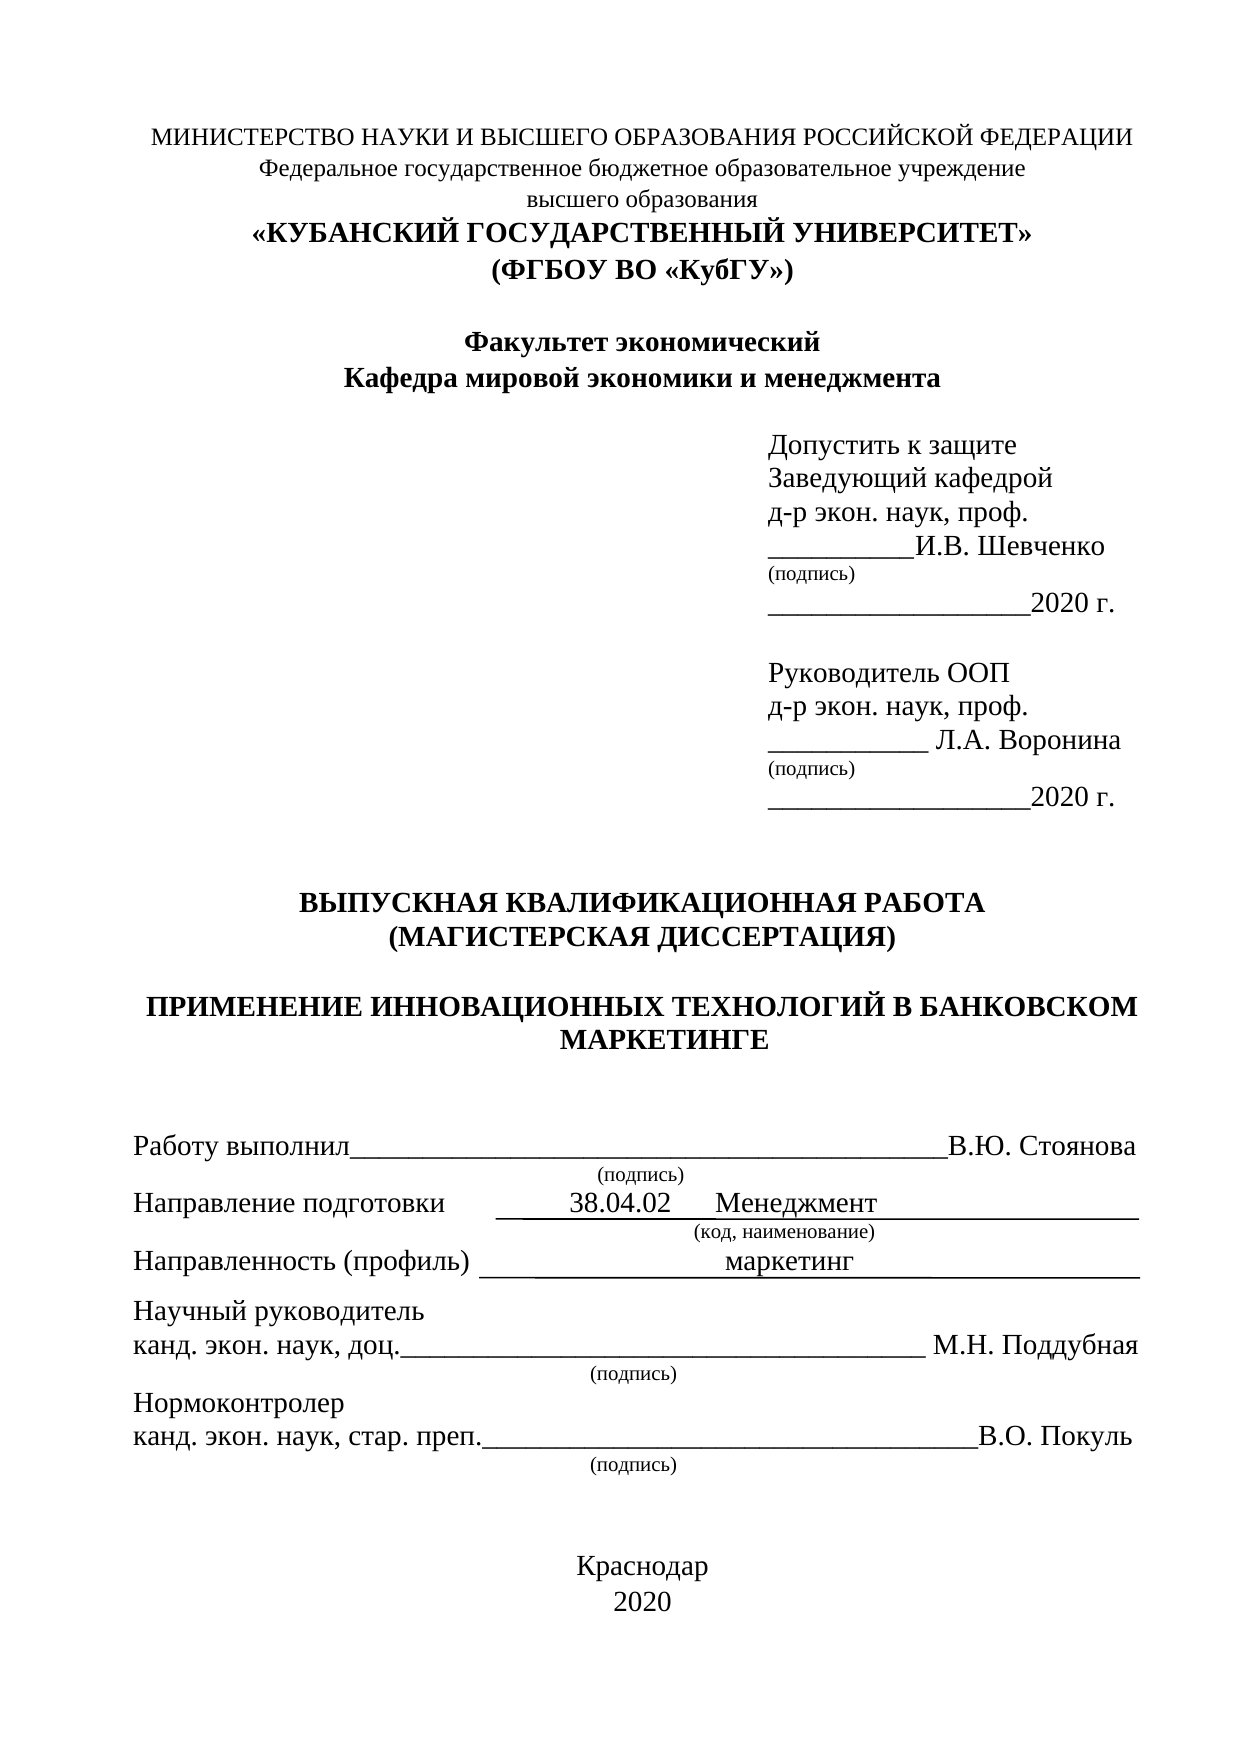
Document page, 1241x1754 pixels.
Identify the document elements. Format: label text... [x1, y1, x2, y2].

text д-р экон. наук, проф. [768, 494, 1152, 528]
text д-р экон. наук, проф. [768, 688, 1152, 722]
text Направленность (профиль) маркетинг [133, 1243, 1152, 1277]
text Кафедра мировой экономики и менеджмента [133, 360, 1152, 394]
text (ФГБОУ ВО «КубГУ») [133, 252, 1152, 285]
text Федеральное государственное бюджетное образовательное учреждение [133, 153, 1152, 182]
text высшего образования [133, 184, 1152, 213]
text __________________2020 г. [768, 779, 1152, 813]
text Научный руководитель [133, 1293, 1152, 1327]
text (подпись) [472, 1452, 1152, 1476]
text Факультет экономический [133, 324, 1152, 358]
text Нормоконтролер [133, 1385, 1152, 1418]
text ПРИМЕНЕНИЕ ИННОВАЦИОННЫХ ТЕХНОЛОГИЙ В БАНКОВСКОМ МАРКЕТИНГЕ [133, 989, 1152, 1056]
text (МАГИСТЕРСКАЯ ДИССЕРТАЦИЯ) [133, 919, 1152, 952]
text __________ И.В. Шевченко [768, 528, 1152, 561]
text (подпись) [133, 1162, 1152, 1186]
text (подпись) [768, 756, 1152, 779]
text ___________ Л.А. Воронина [768, 722, 1152, 756]
text Краснодар [133, 1548, 1152, 1582]
text Направление подготовки 38.04.02 Менеджмент [133, 1186, 1152, 1219]
text Заведующий кафедрой [768, 461, 1152, 494]
text (код, наименование) [620, 1219, 1152, 1243]
text Работу выполнил_________________________________________В.Ю. Стоянова [133, 1128, 1152, 1162]
text 2020 [133, 1584, 1152, 1618]
text «КУБАНСКИЙ ГОСУДАРСТВЕННЫЙ УНИВЕРСИТЕТ» [133, 216, 1152, 249]
text (подпись) [546, 1361, 1152, 1385]
text МИНИСТЕРСТВО НАУКИ И ВЫСШЕГО ОБРАЗОВАНИЯ РОССИЙСКОЙ ФЕДЕРАЦИИ [133, 122, 1152, 151]
text Допустить к защите [768, 427, 1152, 461]
text (подпись) [768, 561, 1152, 585]
text Руководитель ООП [768, 655, 1152, 688]
text __________________2020 г. [768, 585, 1152, 619]
text канд. экон. наук, стар. преп.__________________________________В.О. Покуль [133, 1418, 1152, 1452]
text канд. экон. наук, доц.____________________________________ М.Н. Поддубная [133, 1327, 1152, 1361]
text ВЫПУСКНАЯ КВАЛИФИКАЦИОННАЯ РАБОТА [133, 885, 1152, 919]
